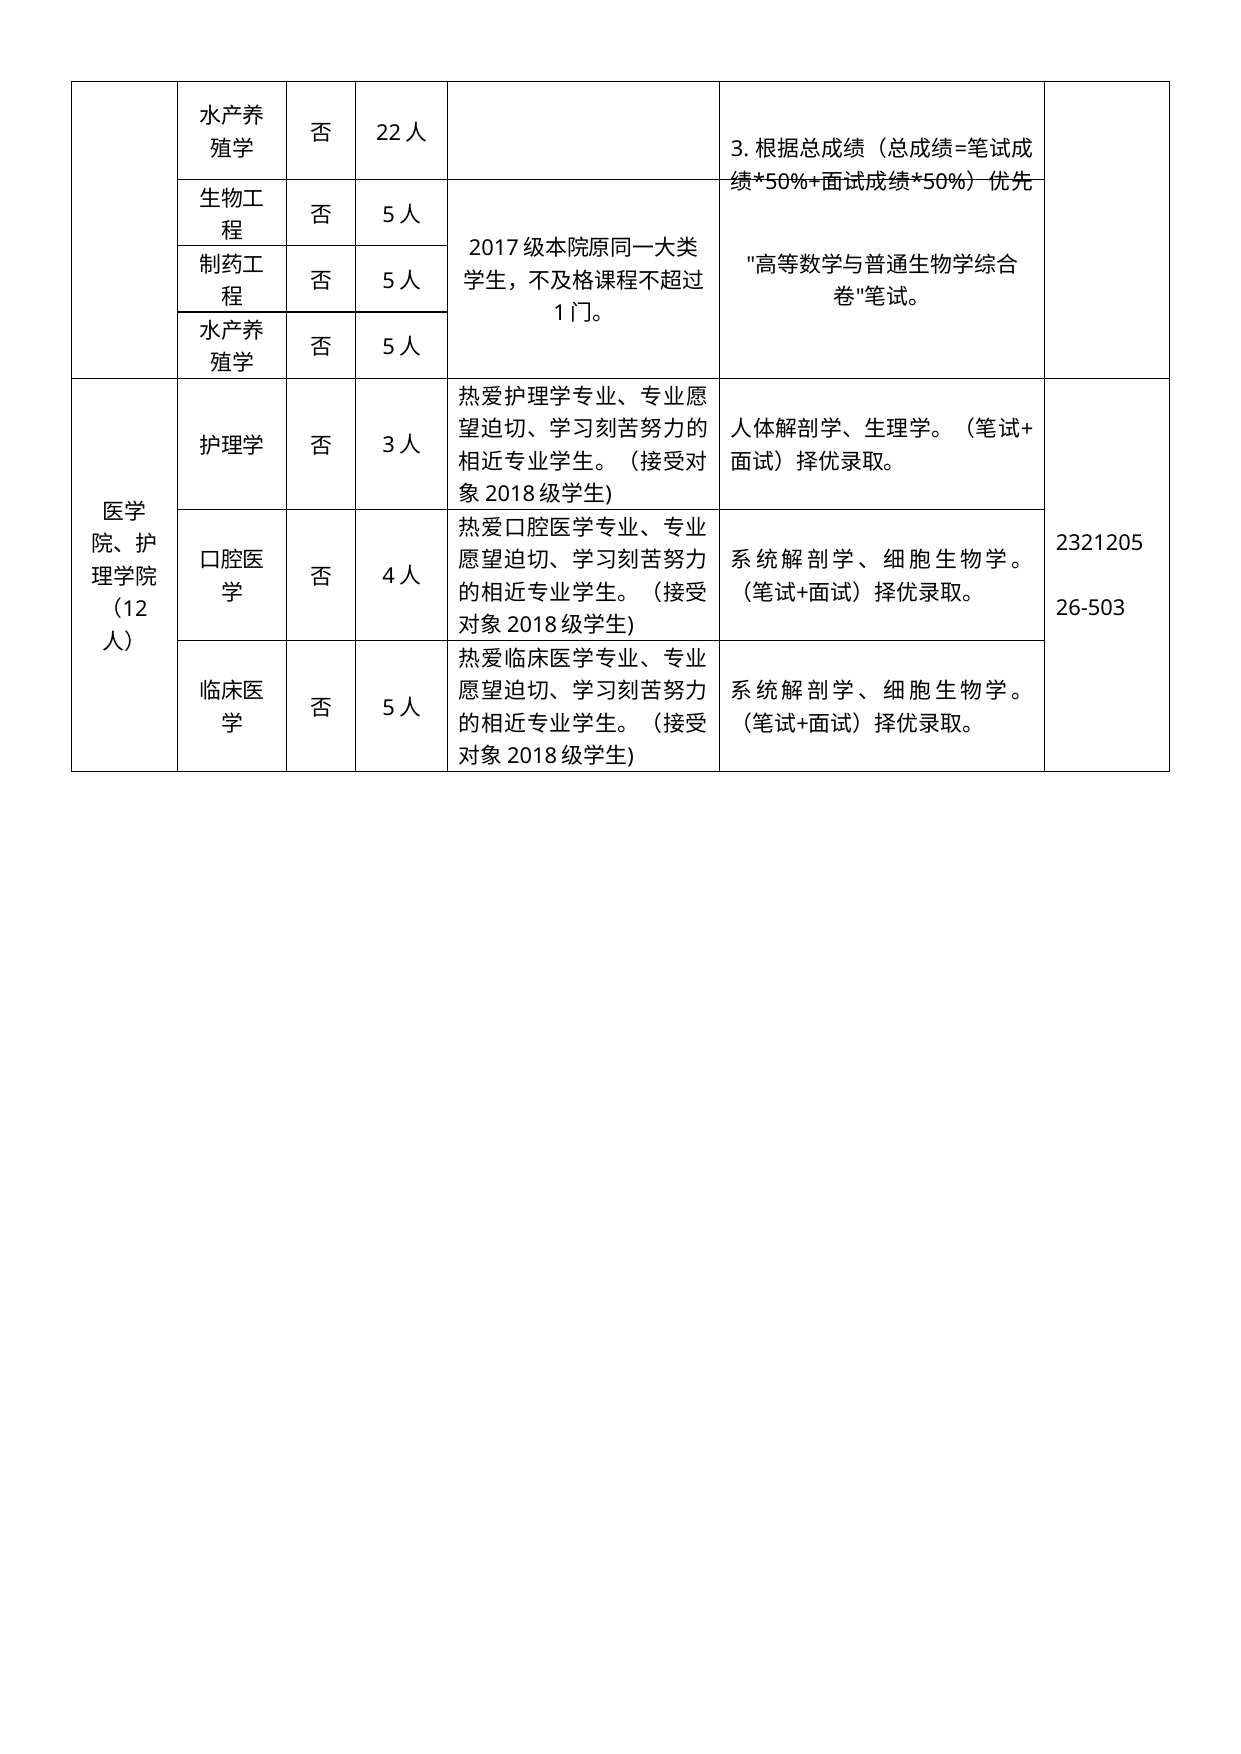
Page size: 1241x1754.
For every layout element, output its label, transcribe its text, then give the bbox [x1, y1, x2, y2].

table_cell 2321205 26-503 [1045, 379, 1169, 771]
table_cell 否 [287, 246, 355, 311]
table_cell 5人 [356, 246, 447, 311]
table_cell 制药工程 [178, 246, 286, 311]
table_cell 口腔医学 [178, 510, 286, 639]
table_cell 临床医学 [178, 641, 286, 771]
table_cell 5人 [356, 180, 447, 245]
table_cell 2017级本院原同一大类学生，不及格课程不超过1门。 [448, 180, 719, 377]
table_cell 医学院、护理学院 （12人） [72, 379, 177, 771]
table_cell 3人 [356, 379, 447, 508]
table_cell 否 [287, 641, 355, 771]
table_cell 否 [287, 313, 355, 377]
table_cell 系统解剖学、细胞生物学。（笔试+面试）择优录取。 [720, 641, 1044, 771]
table_cell 系统解剖学、细胞生物学。（笔试+面试）择优录取。 [720, 510, 1044, 639]
table_cell 水产养殖学 [178, 82, 286, 179]
table_cell 人体解剖学、生理学。（笔试+面试）择优录取。 [720, 379, 1044, 508]
table_cell 否 [287, 180, 355, 245]
table_cell 热爱护理学专业、专业愿望迫切、学习刻苦努力的相近专业学生。（接受对象2018级学生) [448, 379, 719, 508]
table_cell "高等数学与普通生物学综合卷"笔试。 [720, 180, 1044, 377]
table_cell 生物工程 [178, 180, 286, 245]
table_cell 热爱口腔医学专业、专业愿望迫切、学习刻苦努力的相近专业学生。（接受对象2018级学生) [448, 510, 719, 639]
table_cell 22人 [356, 82, 447, 179]
table_cell 否 [287, 82, 355, 179]
table_cell 水产养殖学 [178, 313, 286, 377]
table_cell 热爱临床医学专业、专业愿望迫切、学习刻苦努力的相近专业学生。（接受对象2018级学生) [448, 641, 719, 771]
table_cell 5人 [356, 313, 447, 377]
table_cell 5人 [356, 641, 447, 771]
table_cell 否 [287, 379, 355, 508]
table_cell 4人 [356, 510, 447, 639]
table_cell 否 [287, 510, 355, 639]
table_cell 护理学 [178, 379, 286, 508]
